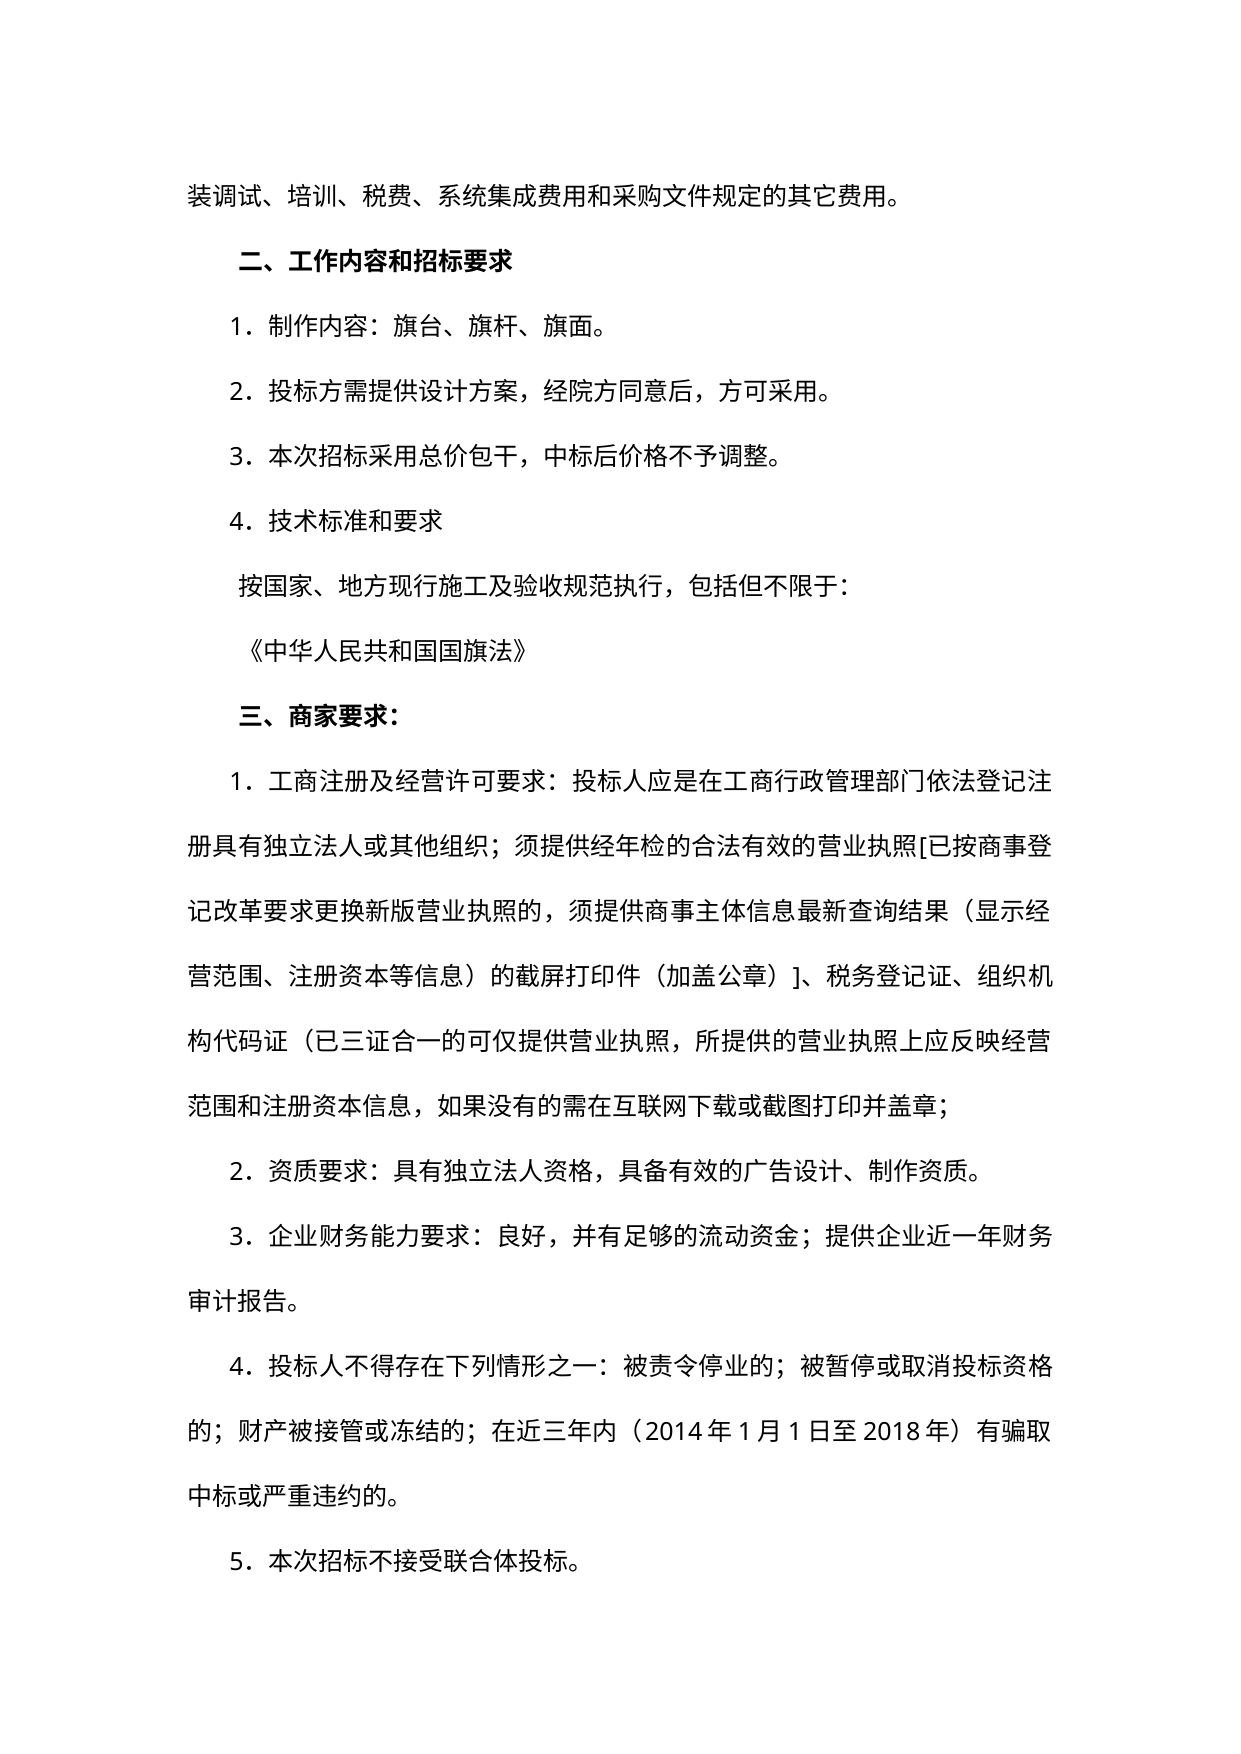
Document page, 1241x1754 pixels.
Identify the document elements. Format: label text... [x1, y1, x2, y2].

text 《中华人民共和国国旗法》 [187, 617, 1053, 682]
text 按国家、地方现行施工及验收规范执行，包括但不限于： [187, 552, 1053, 617]
list 投标人不得存在下列情形之一：被责令停业的；被暂停或取消投标资格的；财产被接管或冻结的；在近三年内（2014年1月1日至2018年）有骗取中标或严重违约的。 [187, 1332, 1053, 1527]
list 资质要求：具有独立法人资格，具备有效的广告设计、制作资质。 [187, 1137, 1053, 1202]
list 技术标准和要求 [187, 487, 1053, 552]
list 本次招标采用总价包干，中标后价格不予调整。 [187, 422, 1053, 487]
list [187, 162, 1053, 227]
list 制作内容：旗台、旗杆、旗面。 [187, 292, 1053, 357]
list 企业财务能力要求：良好，并有足够的流动资金；提供企业近一年财务审计报告。 [187, 1202, 1053, 1332]
list 本次招标不接受联合体投标。 [187, 1527, 1053, 1592]
text 三、商家要求： [187, 682, 1053, 747]
list 投标方需提供设计方案，经院方同意后，方可采用。 [187, 357, 1053, 422]
list 工商注册及经营许可要求：投标人应是在工商行政管理部门依法登记注册具有独立法人或其他组织；须提供经年检的合法有效的营业执照[已按商事登记改革要求更换新版营业执照的，须提供商事主体信息最新查询结果（显示经营范围、注册资本等信息）的截屏打印件（加盖公章）]、税务登记证、组织机构代码证（已三证合一的可仅提供营业执照，所提供的营业执照上应反映经营范围和注册资本信息，如果没有的需在互联网下载或截图打印并盖章； [187, 747, 1053, 1137]
text 二、工作内容和招标要求 [187, 227, 1053, 292]
